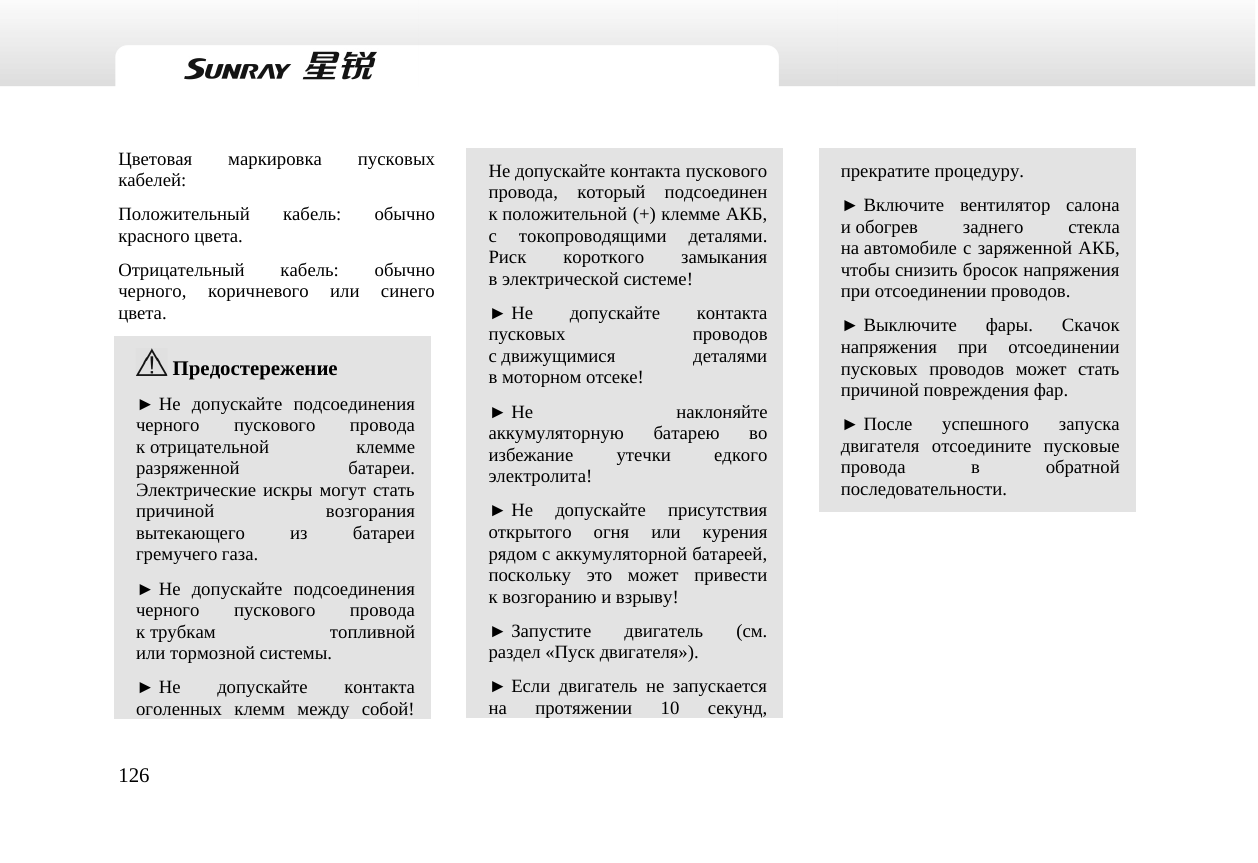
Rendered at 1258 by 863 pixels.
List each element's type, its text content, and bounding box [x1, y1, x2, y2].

picture [135, 348, 168, 376]
table_header Предостережение ► Не допускайте подсоединения черного пускового провода к отрицательной клемме разряженной батареи. Электрические искры могут стать причиной возгорания вытекающего из батареи гремучего газа. ► Не допускайте подсоединения черного пускового провода к трубкам топливной или тормозной системы. ► Не допускайте контакта оголенных клемм между собой! Не допускайте контакта пускового провода, который подсоединен к положительной (+) клемме АКБ, с токопроводящими деталями. Риск короткого замыкания в электрической системе! ► Не допускайте контакта пусковых проводов с движущимися деталями в моторном отсеке! ► Не наклоняйте аккумуляторную батарею во избежание утечки едкого электролита! ► Не допускайте присутствия открытого огня или курения рядом с аккумуляторной батареей, поскольку это может привести к возгоранию и взрыву! ► Запустите двигатель (см. раздел «Пуск двигателя»). ► Если двигатель не запускается на протяжении 10 секунд, прекратите процедуру. ► Включите вентилятор салона и обогрев заднего стекла на автомобиле с заряженной АКБ, чтобы снизить бросок напряжения при отсоединении проводов. ► Выключите фары. Скачок напряжения при отсоединении пусковых проводов может стать причиной повреждения фар. ► После успешного запуска двигателя отсоедините пусковые провода в обратной последовательности. [819, 148, 1136, 512]
text Положительный кабель: обычно красного цвета. [118, 203, 435, 246]
text Отрицательный кабель: обычно черного, коричневого или синего цвета. [118, 259, 435, 323]
picture [0, 0, 1256, 87]
text Цветовая маркировка пусковых кабелей: [118, 147, 435, 191]
table_header Предостережение ► Не допускайте подсоединения черного пускового провода к отрицательной клемме разряженной батареи. Электрические искры могут стать причиной возгорания вытекающего из батареи гремучего газа. ► Не допускайте подсоединения черного пускового провода к трубкам топливной или тормозной системы. ► Не допускайте контакта оголенных клемм между собой! Не допускайте контакта пускового провода, который подсоединен к положительной (+) клемме АКБ, с токопроводящими деталями. Риск короткого замыкания в электрической системе! ► Не допускайте контакта пусковых проводов с движущимися деталями в моторном отсеке! ► Не наклоняйте аккумуляторную батарею во избежание утечки едкого электролита! ► Не допускайте присутствия открытого огня или курения рядом с аккумуляторной батареей, поскольку это может привести к возгоранию и взрыву! ► Запустите двигатель (см. раздел «Пуск двигателя»). ► Если двигатель не запускается на протяжении 10 секунд, прекратите процедуру. ► Включите вентилятор салона и обогрев заднего стекла на автомобиле с заряженной АКБ, чтобы снизить бросок напряжения при отсоединении проводов. ► Выключите фары. Скачок напряжения при отсоединении пусковых проводов может стать причиной повреждения фар. ► После успешного запуска двигателя отсоедините пусковые провода в обратной последовательности. [466, 148, 783, 718]
table_header Предостережение ► Не допускайте подсоединения черного пускового провода к отрицательной клемме разряженной батареи. Электрические искры могут стать причиной возгорания вытекающего из батареи гремучего газа. ► Не допускайте подсоединения черного пускового провода к трубкам топливной или тормозной системы. ► Не допускайте контакта оголенных клемм между собой! Не допускайте контакта пускового провода, который подсоединен к положительной (+) клемме АКБ, с токопроводящими деталями. Риск короткого замыкания в электрической системе! ► Не допускайте контакта пусковых проводов с движущимися деталями в моторном отсеке! ► Не наклоняйте аккумуляторную батарею во избежание утечки едкого электролита! ► Не допускайте присутствия открытого огня или курения рядом с аккумуляторной батареей, поскольку это может привести к возгоранию и взрыву! ► Запустите двигатель (см. раздел «Пуск двигателя»). ► Если двигатель не запускается на протяжении 10 секунд, прекратите процедуру. ► Включите вентилятор салона и обогрев заднего стекла на автомобиле с заряженной АКБ, чтобы снизить бросок напряжения при отсоединении проводов. ► Выключите фары. Скачок напряжения при отсоединении пусковых проводов может стать причиной повреждения фар. ► После успешного запуска двигателя отсоедините пусковые провода в обратной последовательности. [114, 336, 431, 719]
